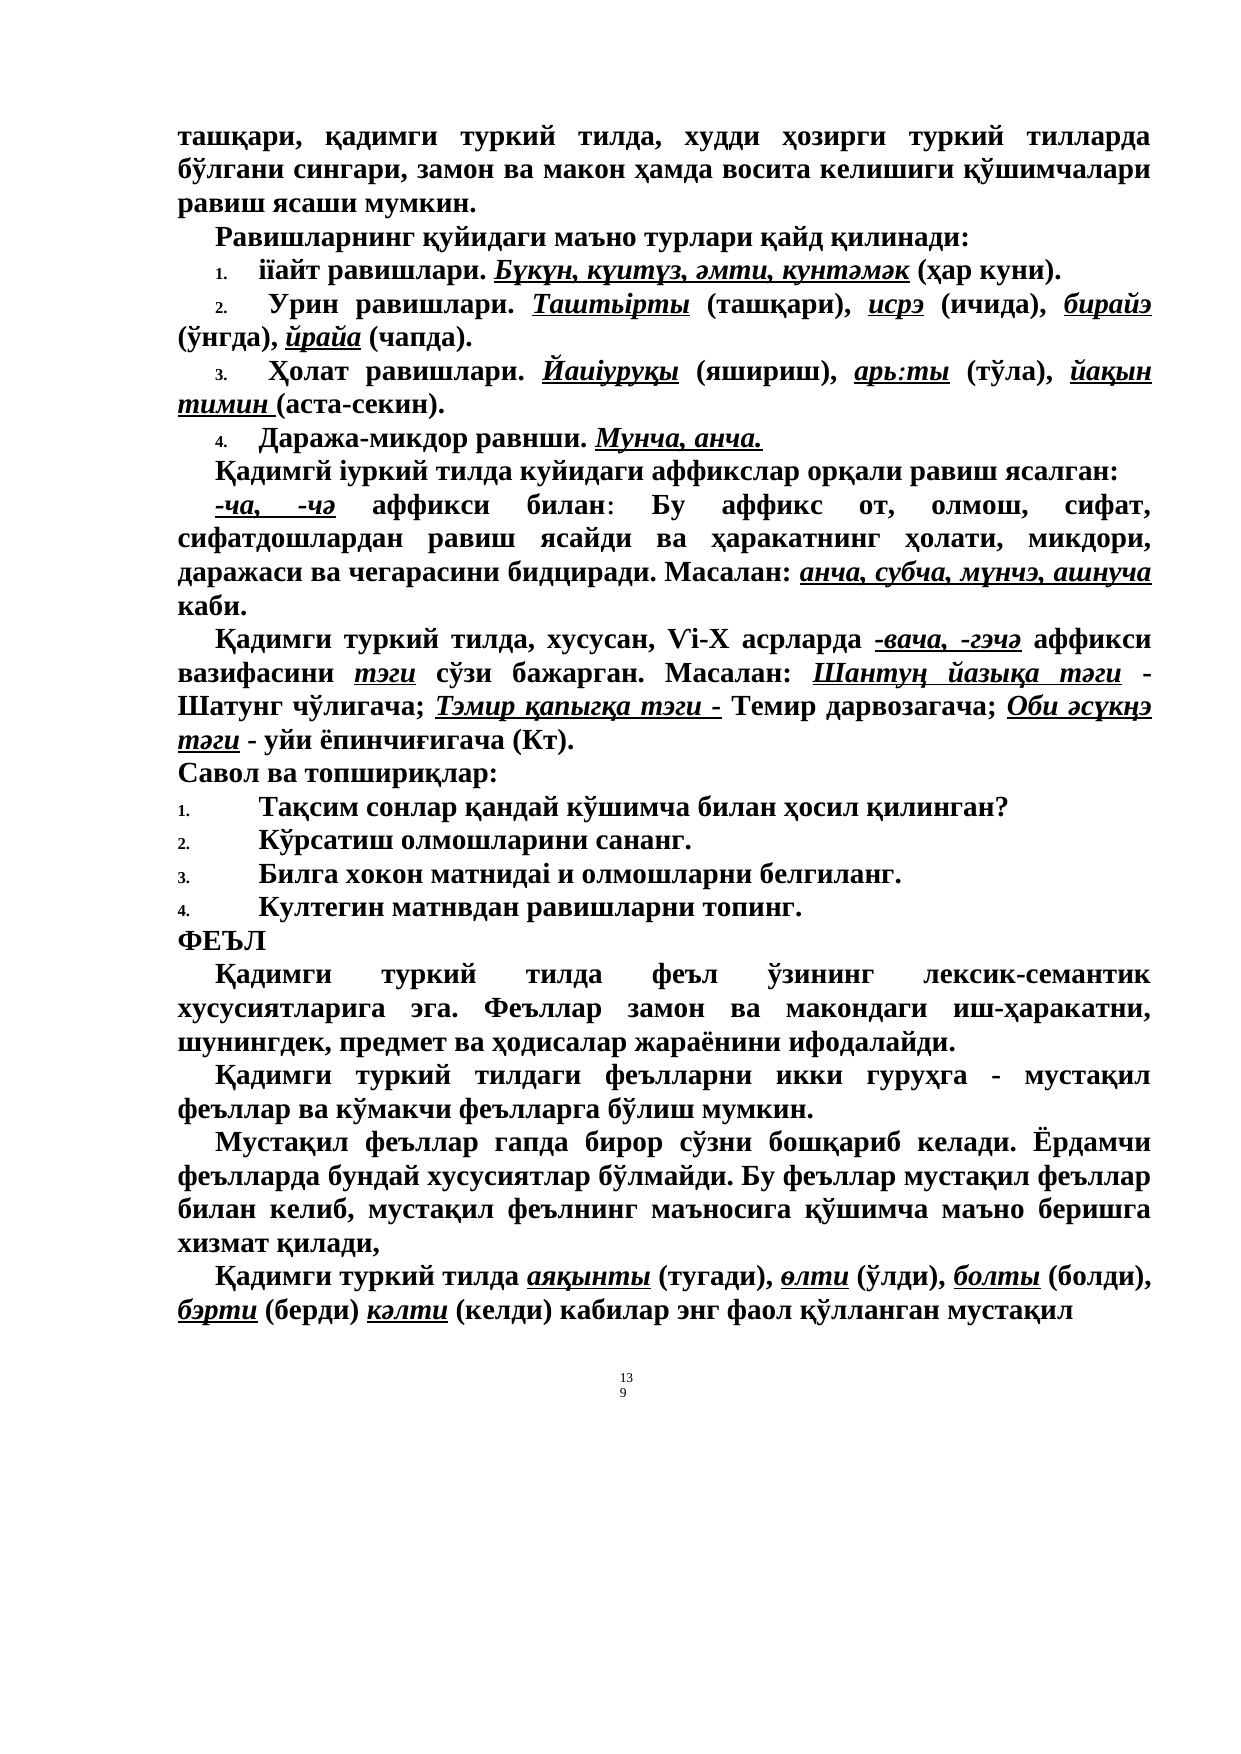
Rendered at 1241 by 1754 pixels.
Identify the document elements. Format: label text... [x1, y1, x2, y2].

text Равишларнинг қуйидаги маъно турлари қайд қилинади: [177, 219, 1152, 252]
text -ча, -чә аффикси билан։ Бу аффикс от, олмош, сифат, сифатдошлардан равиш ясайди ва ҳаракатнинг ҳолати, микдори, даражаси ва чегарасини бидциради. Масалан: анча, субча, мүнчэ, ашнуча каби. [177, 487, 1152, 621]
list Урин равишлари. Таштьірты (ташқари), исрэ (ичида), бирайэ (ўнгда), йрайа (чапда). [177, 286, 1152, 353]
text ФЕЪЛ [177, 923, 1152, 957]
text Қадимги туркий тилдаги феълларни икки гуруҳга - мустақил феъллар ва кўмакчи феълларга бўлиш мумкин. [177, 1057, 1152, 1124]
list Култегин матнвдан равишларни топинг. [177, 889, 1152, 923]
text Қадимгй іуркий тилда куйидаги аффикслар орқали равиш ясалган: [177, 453, 1152, 487]
text Қадимги туркий тилда, хусусан, Ѵі-Х асрларда -вача, -гэчә аффикси вазифасини тэги сўзи бажарган. Масалан: Шантуң йазықа тәги - Шатунг чўлигача; Тэмир қапыгқа тэги - Темир дарвозагача; Оби әсүкңэ тәги - уйи ёпинчиғигача (Кт). [177, 621, 1152, 755]
list іїайт равишлари. Бүкүн, күитүз, әмти, кунтәмәк (ҳар куни). [177, 252, 1152, 286]
text Мустақил феъллар гапда бирор сўзни бошқариб келади. Ёрдамчи феълларда бундай хусусиятлар бўлмайди. Бу феъллар мустақил феъллар билан келиб, мустақил феълнинг маъносига қўшимча маъно беришга хизмат қилади, [177, 1124, 1152, 1258]
text Қадимги туркий тилда феъл ўзининг лексик-семантик хусусиятларига эга. Феъллар замон ва макондаги иш-ҳаракатни, шунингдек, предмет ва ҳодисалар жараёнини ифодалайди. [177, 957, 1152, 1057]
list Ҳолат равишлари. Йаиіуруқы (яшириш), арь։ты (тўла), йақын тимин (аста-секин). [177, 353, 1152, 420]
text Савол ва топшириқлар: [177, 755, 1152, 789]
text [177, 118, 1152, 219]
list Даража-микдор равнши. Мунча, анча. [177, 420, 1152, 453]
list Билга хокон матнидаі и олмошларни белгиланг. [177, 856, 1152, 889]
list Кўрсатиш олмошларини сананг. [177, 822, 1152, 856]
list Тақсим сонлар қандай кўшимча билан ҳосил қилинган? [177, 789, 1152, 822]
text Қадимги туркий тилда аяқынты (тугади), ѳлти (ўлди), болты (болди), бэрти (берди) кәлти (келди) кабилар энг фаол қўлланган мустақил [177, 1258, 1152, 1326]
